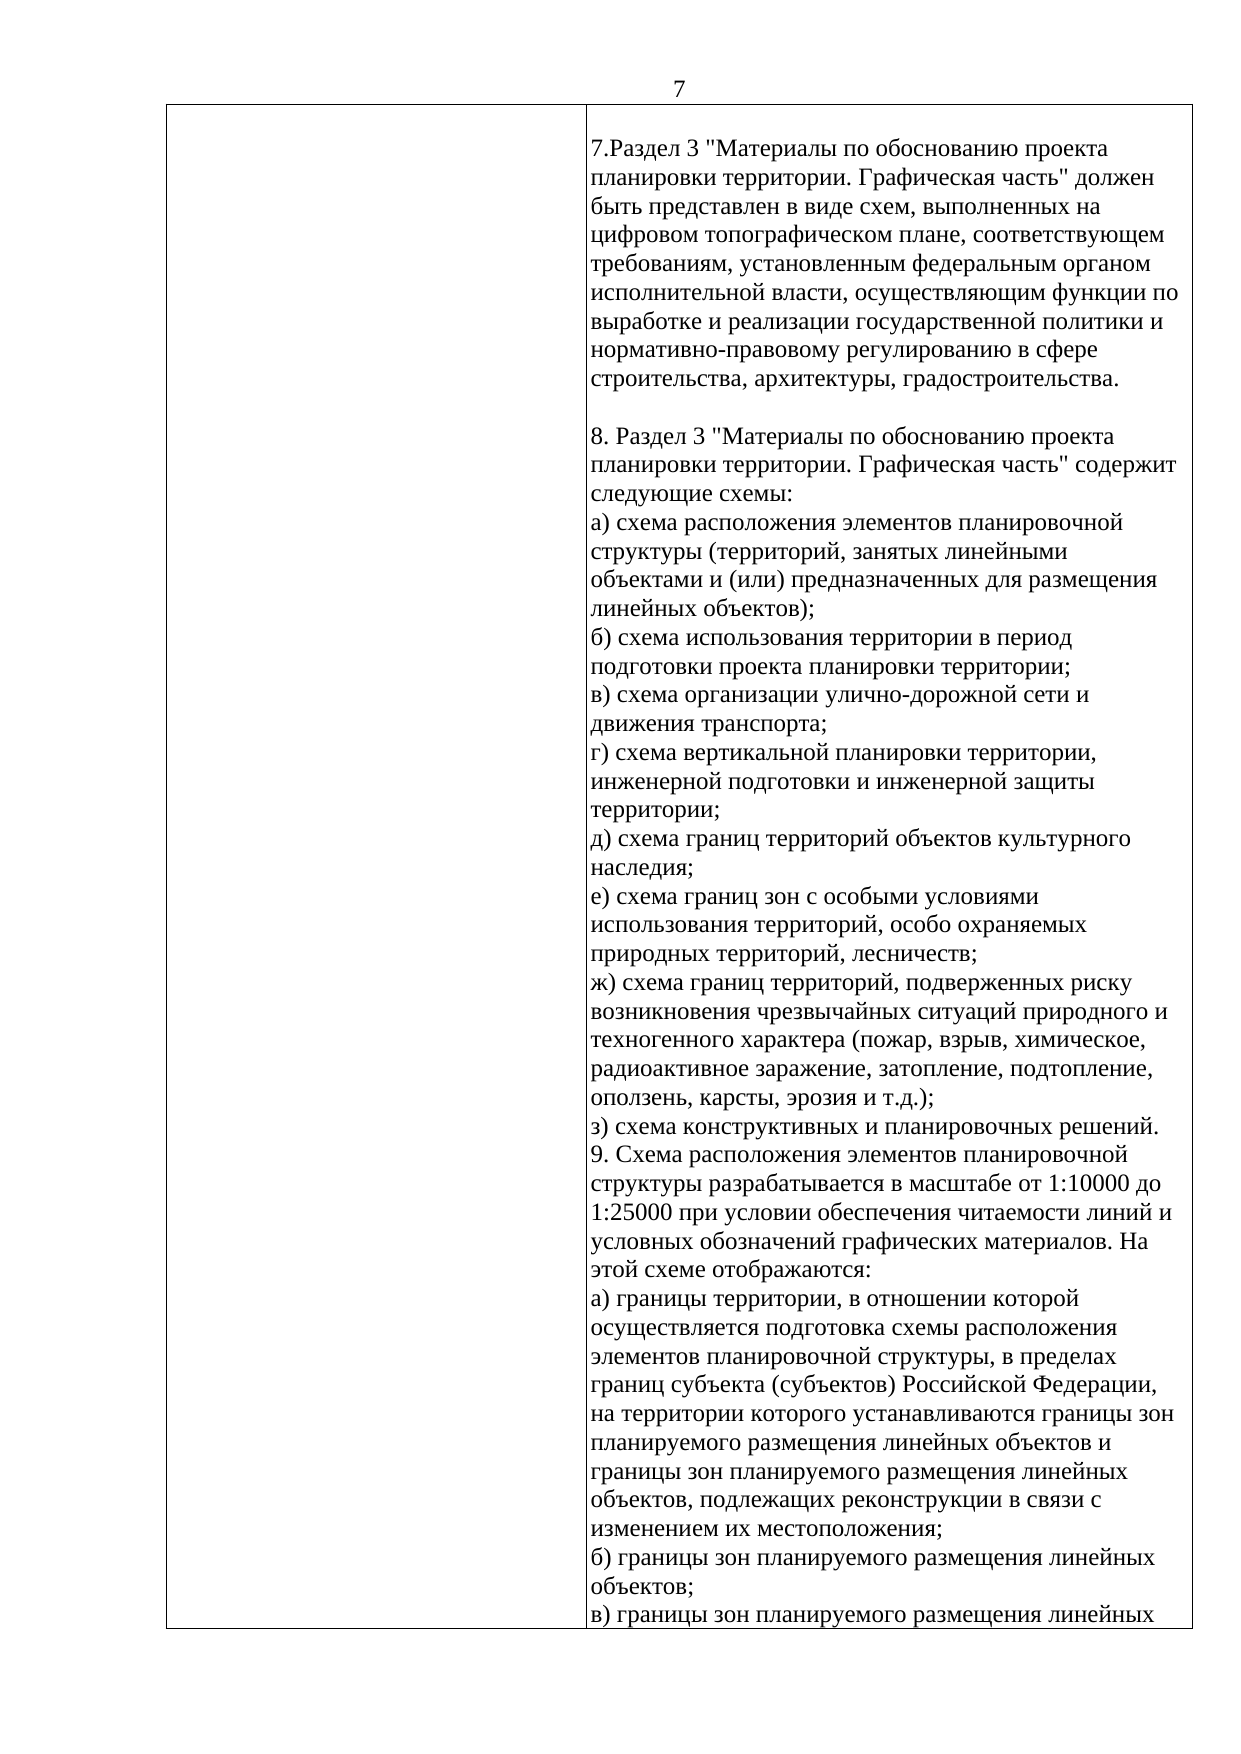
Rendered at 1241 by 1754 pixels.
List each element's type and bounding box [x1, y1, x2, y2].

table_cell [587, 105, 1192, 1628]
table_cell [167, 105, 586, 1628]
